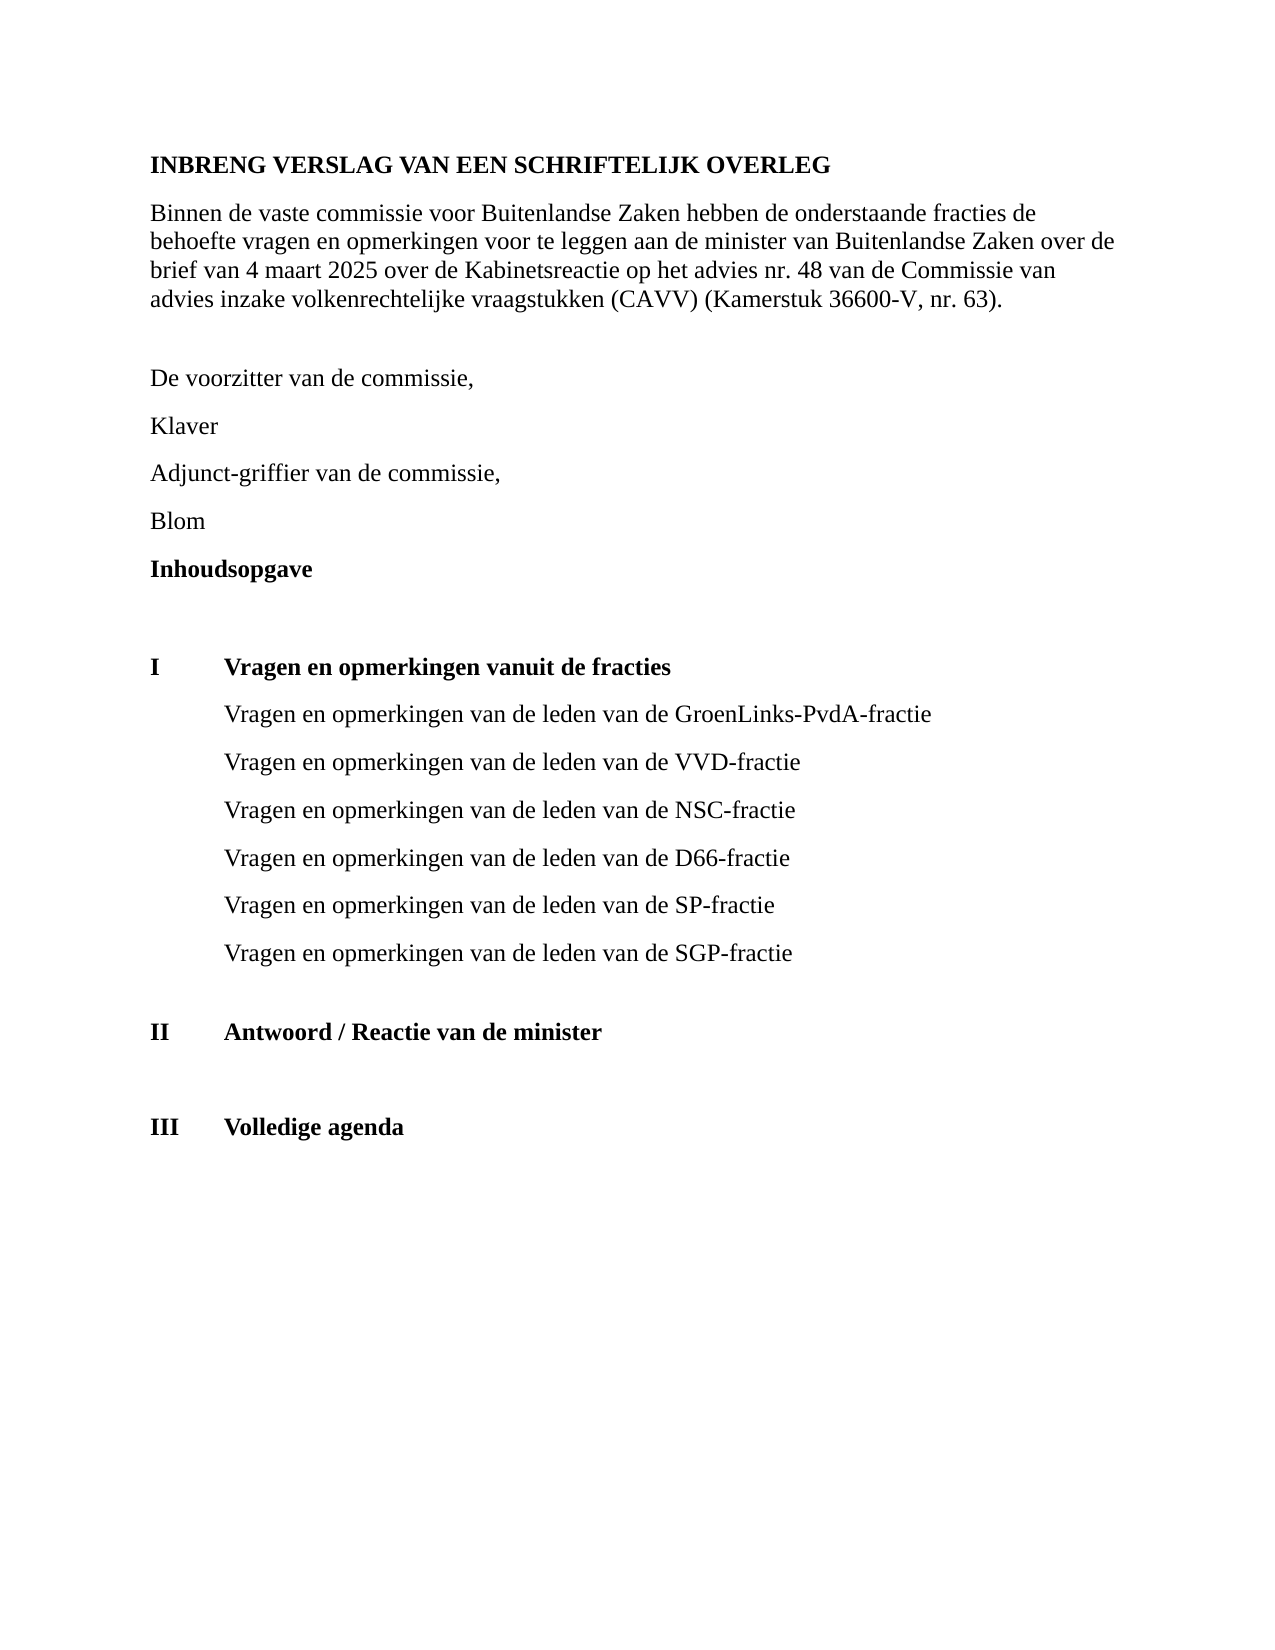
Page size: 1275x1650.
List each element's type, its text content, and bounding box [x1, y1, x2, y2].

text Vragen en opmerkingen van de leden van de GroenLinks-PvdA-fractie [150, 699, 1125, 728]
text Vragen en opmerkingen van de leden van de VVD-fractie [150, 747, 1125, 776]
text III Volledige agenda [150, 1112, 1125, 1141]
text Vragen en opmerkingen van de leden van de SP-fractie [150, 890, 1125, 919]
text Binnen de vaste commissie voor Buitenlandse Zaken hebben de onderstaande fracties de behoefte vragen en opmerkingen voor te leggen aan de minister van Buitenlandse Zaken over de brief van 4 maart 2025 over de Kabinetsreactie op het advies nr. 48 van de Commissie van advies inzake volkenrechtelijke vraagstukken (CAVV) (Kamerstuk 36600-V, nr. 63). [150, 198, 1125, 313]
text II Antwoord / Reactie van de minister [150, 986, 1125, 1046]
text INBRENG VERSLAG VAN EEN SCHRIFTELIJK OVERLEG [120, 150, 1125, 179]
text I Vragen en opmerkingen vanuit de fracties [150, 652, 1125, 681]
text Vragen en opmerkingen van de leden van de D66-fractie [150, 843, 1125, 871]
text Vragen en opmerkingen van de leden van de NSC-fractie [150, 795, 1125, 824]
text Klaver [150, 411, 1125, 439]
text De voorzitter van de commissie, [150, 363, 1125, 392]
text Vragen en opmerkingen van de leden van de SGP-fractie [150, 938, 1125, 967]
text Adjunct-griffier van de commissie, [150, 458, 1125, 487]
text Blom [150, 506, 1125, 535]
text Inhoudsopgave [150, 554, 1125, 583]
